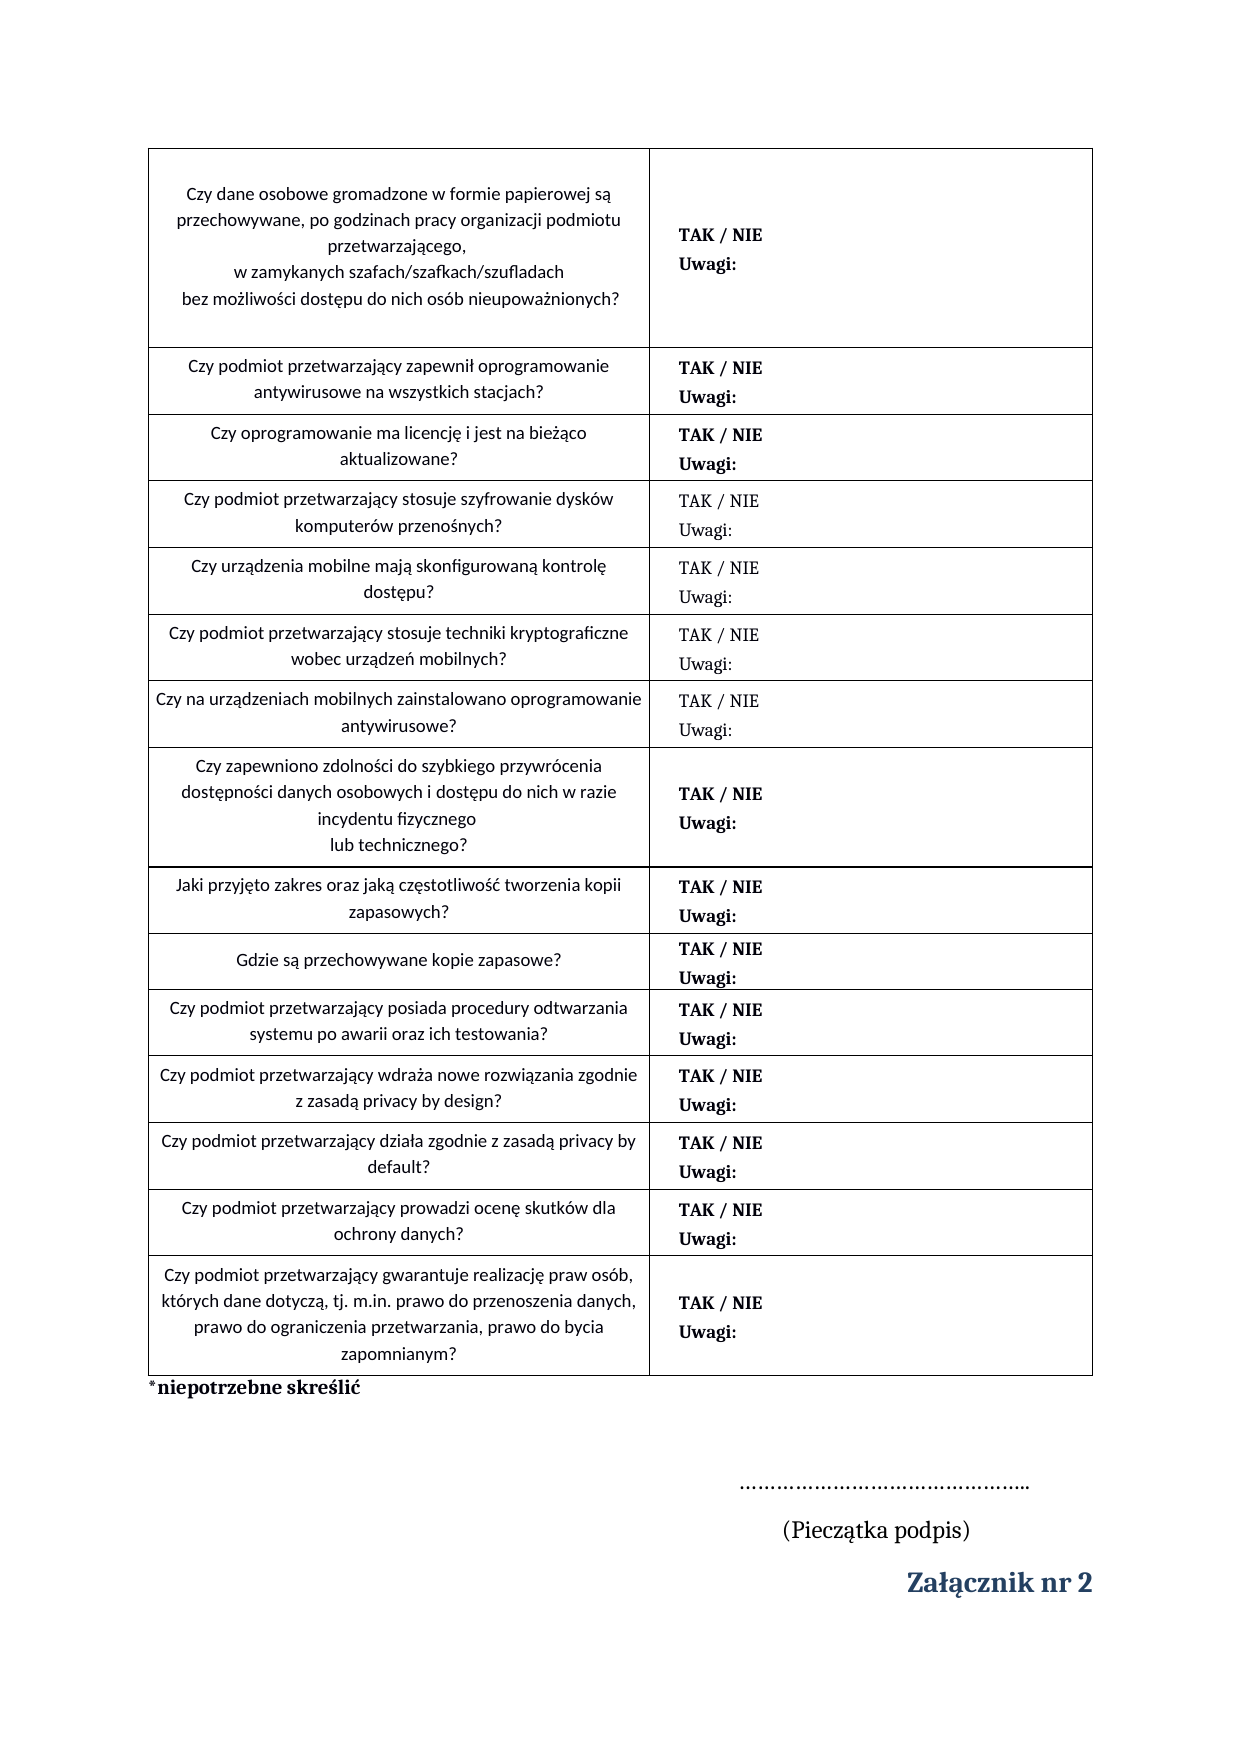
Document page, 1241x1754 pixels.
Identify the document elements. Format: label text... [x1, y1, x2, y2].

table_cell TAK / NIE Uwagi: [650, 481, 1092, 547]
table_cell Czy oprogramowanie ma licencję i jest na bieżąco aktualizowane? [149, 415, 649, 480]
table_cell TAK / NIE Uwagi: [650, 548, 1092, 614]
table_cell TAK / NIE Uwagi: [650, 415, 1092, 480]
table_cell TAK / NIE Uwagi: [650, 1056, 1092, 1122]
table_cell Czy podmiot przetwarzający gwarantuje realizację praw osób, których dane dotyczą, tj. m.in. prawo do przenoszenia danych, prawo do ograniczenia przetwarzania, prawo do bycia zapomnianym? [149, 1256, 649, 1375]
text ……………………………………….. [738, 1467, 1093, 1495]
text Załącznik nr 2 [185, 1566, 1093, 1599]
table_cell Czy na urządzeniach mobilnych zainstalowano oprogramowanie antywirusowe? [149, 681, 649, 747]
table_cell Czy podmiot przetwarzający zapewnił oprogramowanie antywirusowe na wszystkich stacjach? [149, 348, 649, 414]
table_cell Czy zapewniono zdolności do szybkiego przywrócenia dostępności danych osobowych i dostępu do nich w razie incydentu fizycznego lub technicznego? [149, 748, 649, 866]
table_cell Gdzie są przechowywane kopie zapasowe? [149, 934, 649, 989]
table_cell TAK / NIE Uwagi: [650, 934, 1092, 989]
table_cell TAK / NIE Uwagi: [650, 348, 1092, 414]
table_cell TAK / NIE Uwagi: [650, 1256, 1092, 1375]
table_cell Czy podmiot przetwarzający posiada procedury odtwarzania systemu po awarii oraz ich testowania? [149, 990, 649, 1055]
table_cell Czy podmiot przetwarzający wdraża nowe rozwiązania zgodnie z zasadą privacy by design? [149, 1056, 649, 1122]
text *niepotrzebne skreślić [148, 1376, 1093, 1400]
table_header TAK / NIE Uwagi: [650, 149, 1092, 347]
table_cell Czy podmiot przetwarzający stosuje szyfrowanie dysków komputerów przenośnych? [149, 481, 649, 547]
table_cell Czy urządzenia mobilne mają skonfigurowaną kontrolę dostępu? [149, 548, 649, 614]
table_cell TAK / NIE Uwagi: [650, 1123, 1092, 1189]
table_header Czy dane osobowe gromadzone w formie papierowej są przechowywane, po godzinach pracy organizacji podmiotu przetwarzającego, w zamykanych szafach/szafkach/szufladach bez możliwości dostępu do nich osób nieupoważnionych? [149, 149, 649, 347]
table_cell Jaki przyjęto zakres oraz jaką częstotliwość tworzenia kopii zapasowych? [149, 868, 649, 933]
table_cell TAK / NIE Uwagi: [650, 748, 1092, 866]
table_cell Czy podmiot przetwarzający prowadzi ocenę skutków dla ochrony danych? [149, 1190, 649, 1255]
table_cell TAK / NIE Uwagi: [650, 615, 1092, 680]
table_cell TAK / NIE Uwagi: [650, 1190, 1092, 1255]
table_cell Czy podmiot przetwarzający działa zgodnie z zasadą privacy by default? [149, 1123, 649, 1189]
table_cell TAK / NIE Uwagi: [650, 868, 1092, 933]
table_cell TAK / NIE Uwagi: [650, 990, 1092, 1055]
table_cell TAK / NIE Uwagi: [650, 681, 1092, 747]
table_cell Czy podmiot przetwarzający stosuje techniki kryptograficzne wobec urządzeń mobilnych? [149, 615, 649, 680]
text (Pieczątka podpis) [738, 1516, 1093, 1545]
